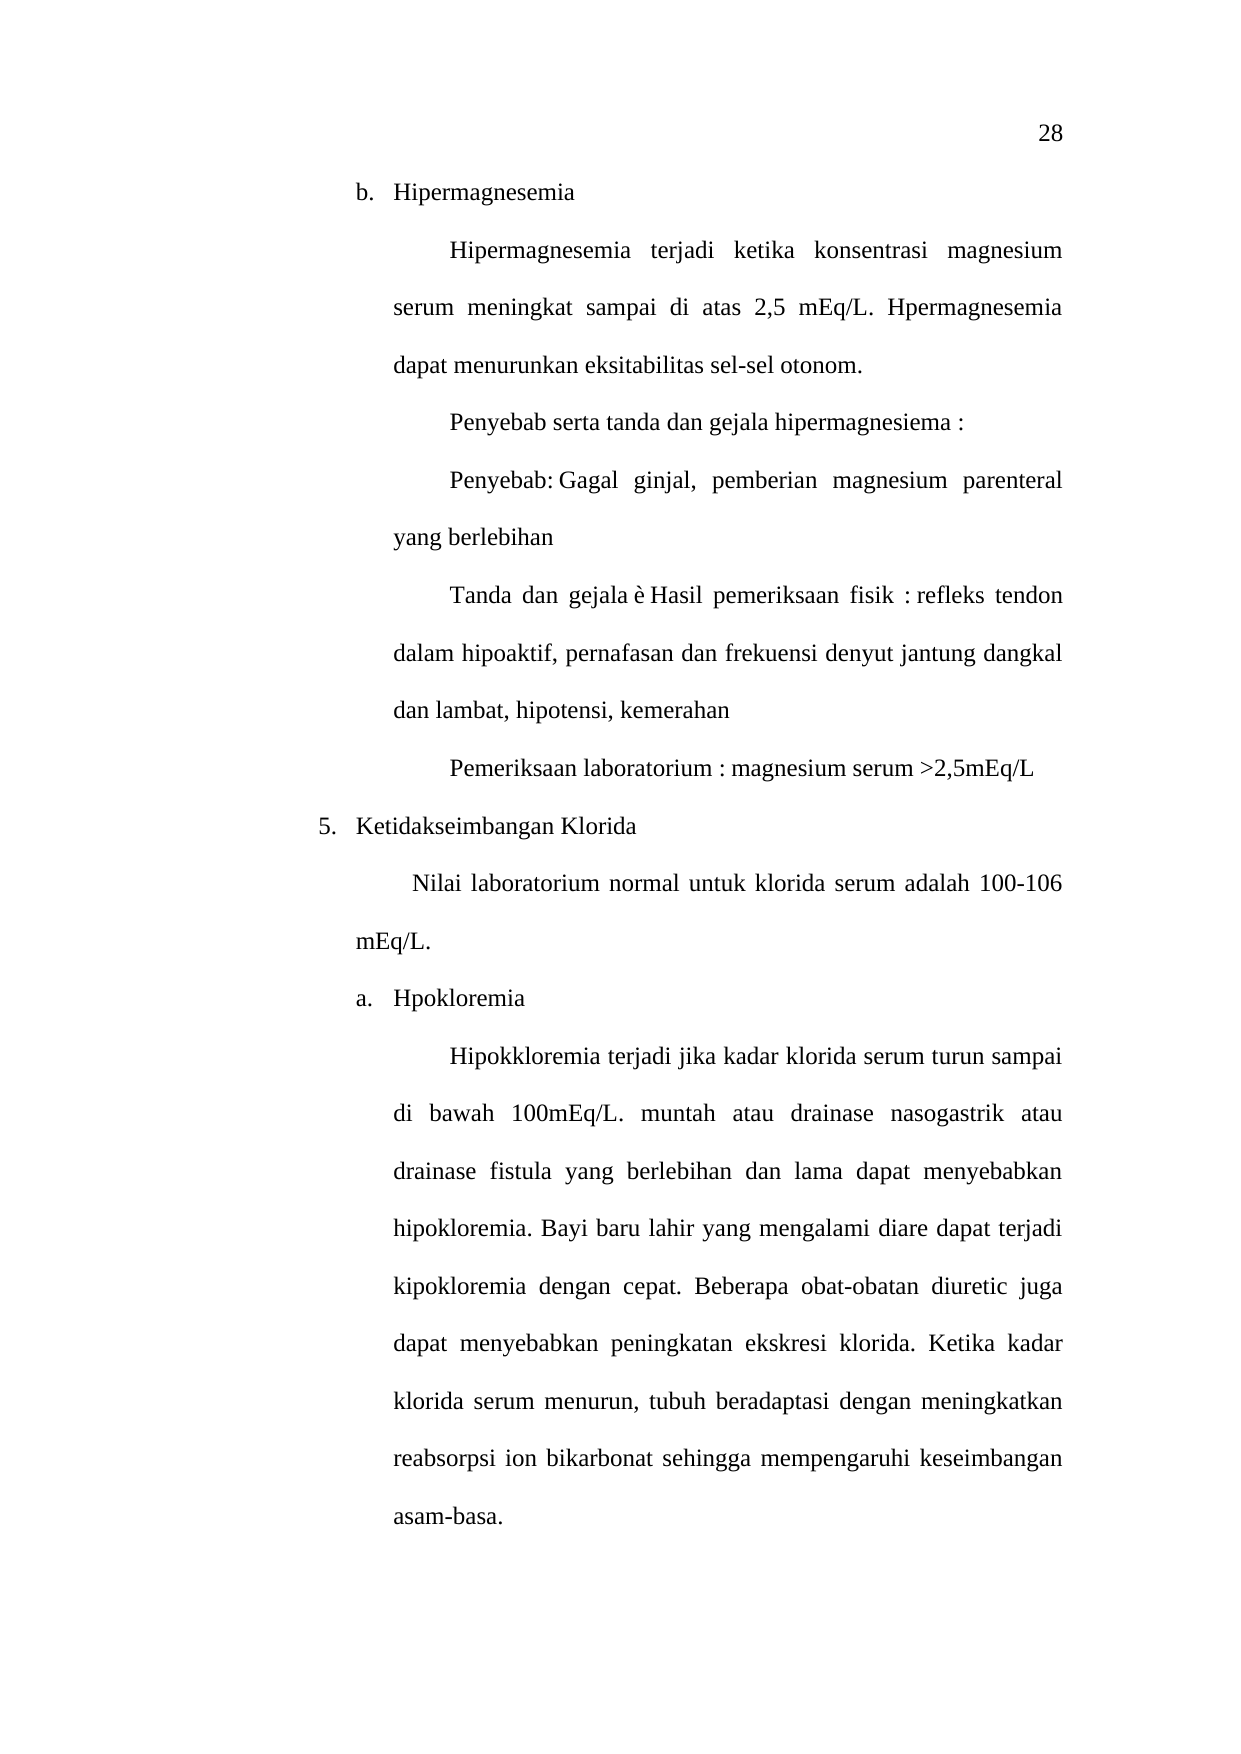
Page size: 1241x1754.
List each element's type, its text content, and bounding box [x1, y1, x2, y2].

text Hipermagnesemia terjadi ketika konsentrasi magnesium serum meningkat sampai di atas 2,5 mEq/L. Hpermagnesemia dapat menurunkan eksitabilitas sel-sel otonom. [393, 235, 1063, 378]
text Hipokkloremia terjadi jika kadar klorida serum turun sampai di bawah 100mEq/L. muntah atau drainase nasogastrik atau drainase fistula yang berlebihan dan lama dapat menyebabkan hipokloremia. Bayi baru lahir yang mengalami diare dapat terjadi kipokloremia dengan cepat. Beberapa obat-obatan diuretic juga dapat menyebabkan peningkatan ekskresi klorida. Ketika kadar klorida serum menurun, tubuh beradaptasi dengan meningkatkan reabsorpsi ion bikarbonat sehingga mempengaruhi keseimbangan asam-basa. [393, 1041, 1063, 1530]
subtitle Hipermagnesemia [356, 177, 1063, 206]
text Nilai laboratorium normal untuk klorida serum adalah 100-106 mEq/L. [356, 868, 1063, 955]
text Pemeriksaan laboratorium : magnesium serum >2,5mEq/L [393, 753, 1063, 782]
text Tanda dan gejala è Hasil pemeriksaan fisik : refleks tendon dalam hipoaktif, pernafasan dan frekuensi denyut jantung dangkal dan lambat, hipotensi, kemerahan [393, 580, 1063, 724]
subtitle Ketidakseimbangan Klorida [318, 811, 1063, 840]
subtitle Hpokloremia [356, 983, 1063, 1012]
text Penyebab serta tanda dan gejala hipermagnesiema : [393, 407, 1063, 436]
text Penyebab: Gagal ginjal, pemberian magnesium parenteral yang berlebihan [393, 465, 1063, 551]
